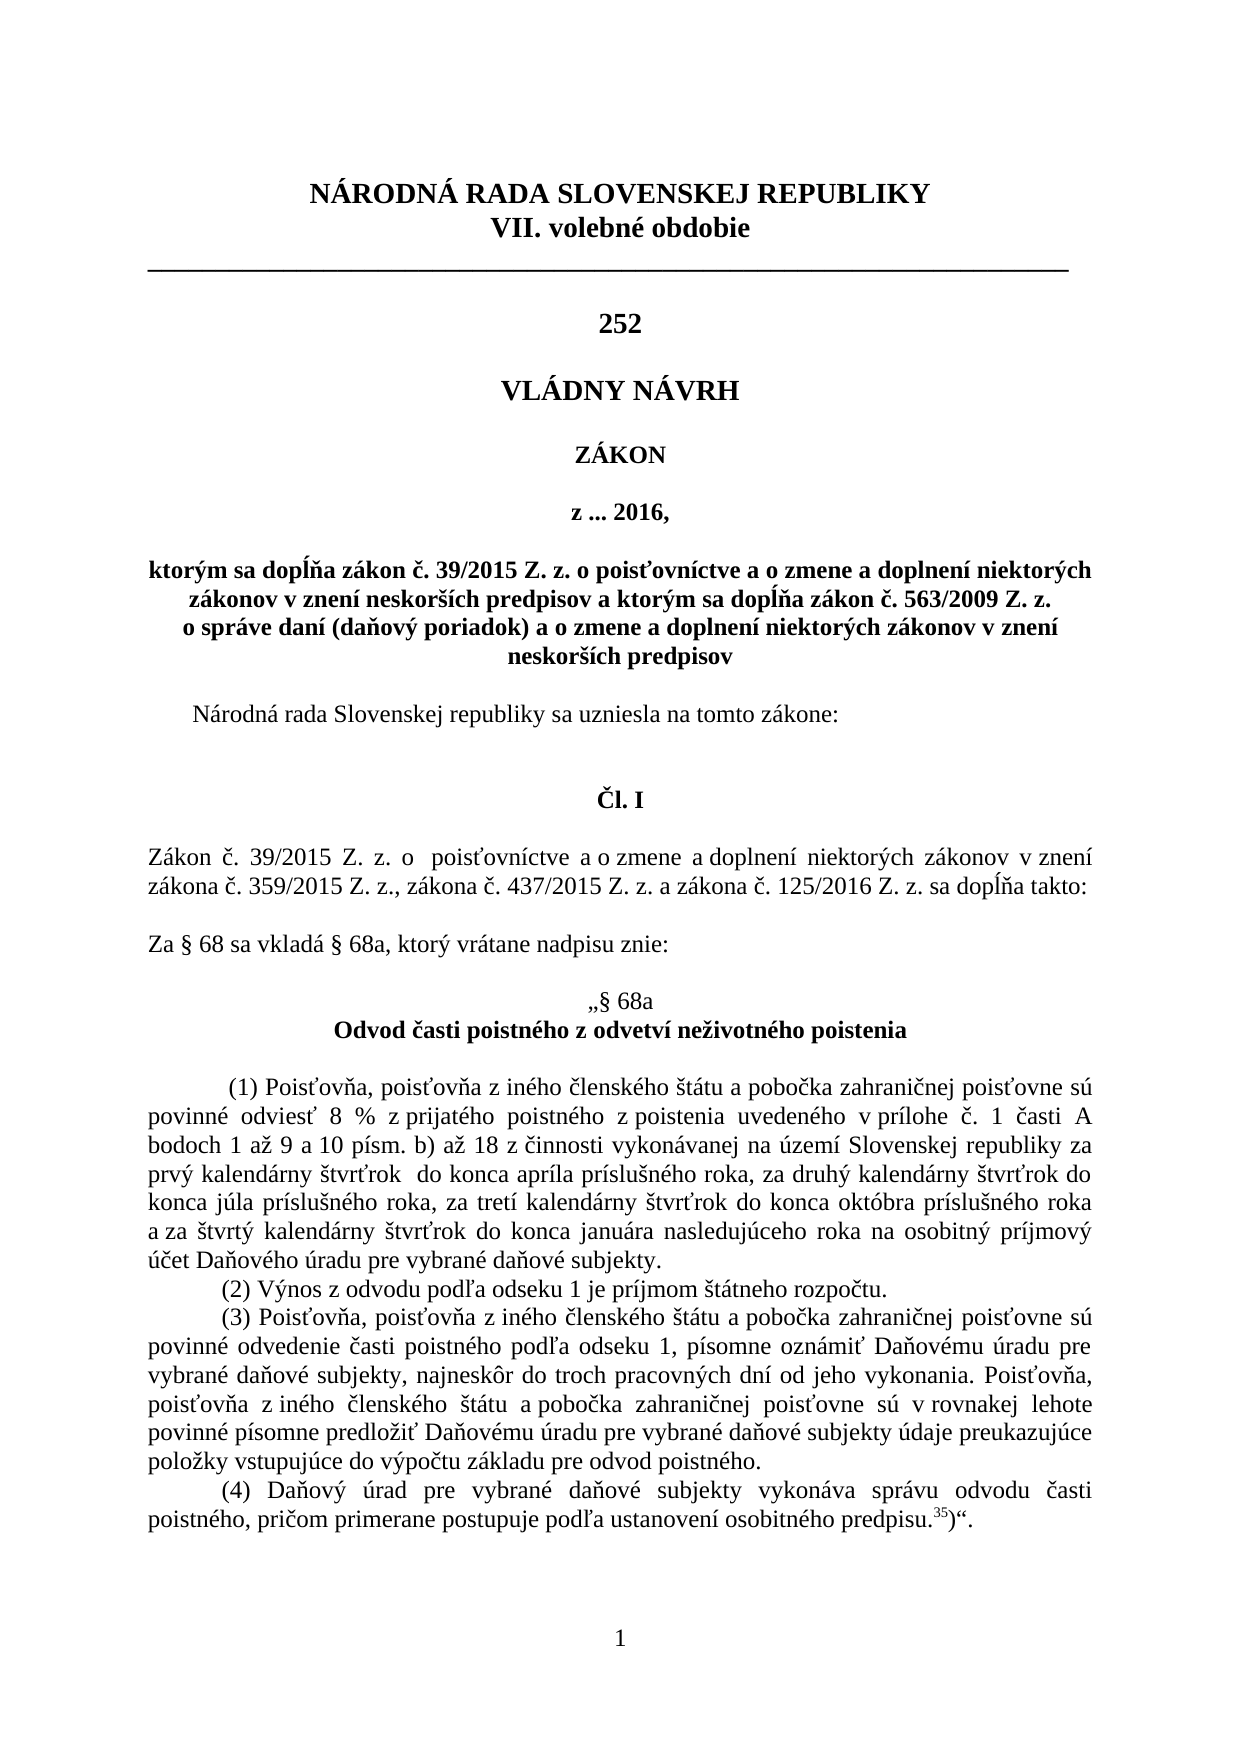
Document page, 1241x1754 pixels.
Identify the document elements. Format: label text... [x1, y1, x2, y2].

text z ... 2016, [148, 497, 1093, 526]
text VLÁDNY NÁVRH [148, 373, 1093, 406]
text 252 [148, 306, 1093, 339]
list Za § 68 sa vkladá § 68a, ktorý vrátane nadpisu znie: [148, 929, 1093, 957]
text „§ 68a [148, 986, 1093, 1015]
text Národná rada Slovenskej republiky sa uzniesla na tomto zákone: [148, 699, 1093, 727]
text ktorým sa dopĺňa zákon č. 39/2015 Z. z. o poisťovníctve a o zmene a doplnení niektorých zákonov v znení neskorších predpisov a ktorým sa dopĺňa zákon č. 563/2009 Z. z. o správe daní (daňový poriadok) a o zmene a doplnení niektorých zákonov v znení neskorších predpisov [148, 555, 1093, 670]
text Zákon č. 39/2015 Z. z. o poisťovníctve a o zmene a doplnení niektorých zákonov v znení zákona č. 359/2015 Z. z., zákona č. 437/2015 Z. z. a zákona č. 125/2016 Z. z. sa dopĺňa takto: [148, 842, 1093, 900]
text Odvod časti poistného z odvetví neživotného poistenia [148, 1015, 1093, 1044]
text ZÁKON [148, 440, 1093, 469]
text NÁRODNÁ RADA SLOVENSKEJ REPUBLIKY [148, 176, 1093, 210]
text (2) Výnos z odvodu podľa odseku 1 je príjmom štátneho rozpočtu. [148, 1274, 1093, 1302]
text VII. volebné obdobie [148, 210, 1093, 243]
text (3) Poisťovňa, poisťovňa z iného členského štátu a pobočka zahraničnej poisťovne sú povinné odvedenie časti poistného podľa odseku 1, písomne oznámiť Daňovému úradu pre vybrané daňové subjekty, najneskôr do troch pracovných dní od jeho vykonania. Poisťovňa, poisťovňa z iného členského štátu a pobočka zahraničnej poisťovne sú v rovnakej lehote povinné písomne predložiť Daňovému úradu pre vybrané daňové subjekty údaje preukazujúce položky vstupujúce do výpočtu základu pre odvod poistného. [148, 1302, 1093, 1475]
text (4) Daňový úrad pre vybrané daňové subjekty vykonáva správu odvodu časti poistného, pričom primerane postupuje podľa ustanovení osobitného predpisu.35)“. [148, 1475, 1093, 1532]
text Čl. I [148, 785, 1093, 814]
text (1) Poisťovňa, poisťovňa z iného členského štátu a pobočka zahraničnej poisťovne sú povinné odviesť 8 % z prijatého poistného z poistenia uvedeného v prílohe č. 1 časti A bodoch 1 až 9 a 10 písm. b) až 18 z činnosti vykonávanej na území Slovenskej republiky za prvý kalendárny štvrťrok do konca apríla príslušného roka, za druhý kalendárny štvrťrok do konca júla príslušného roka, za tretí kalendárny štvrťrok do konca októbra príslušného roka a za štvrtý kalendárny štvrťrok do konca januára nasledujúceho roka na osobitný príjmový účet Daňového úradu pre vybrané daňové subjekty. [148, 1072, 1093, 1274]
text ____________________________________________________________________ [148, 243, 1093, 274]
